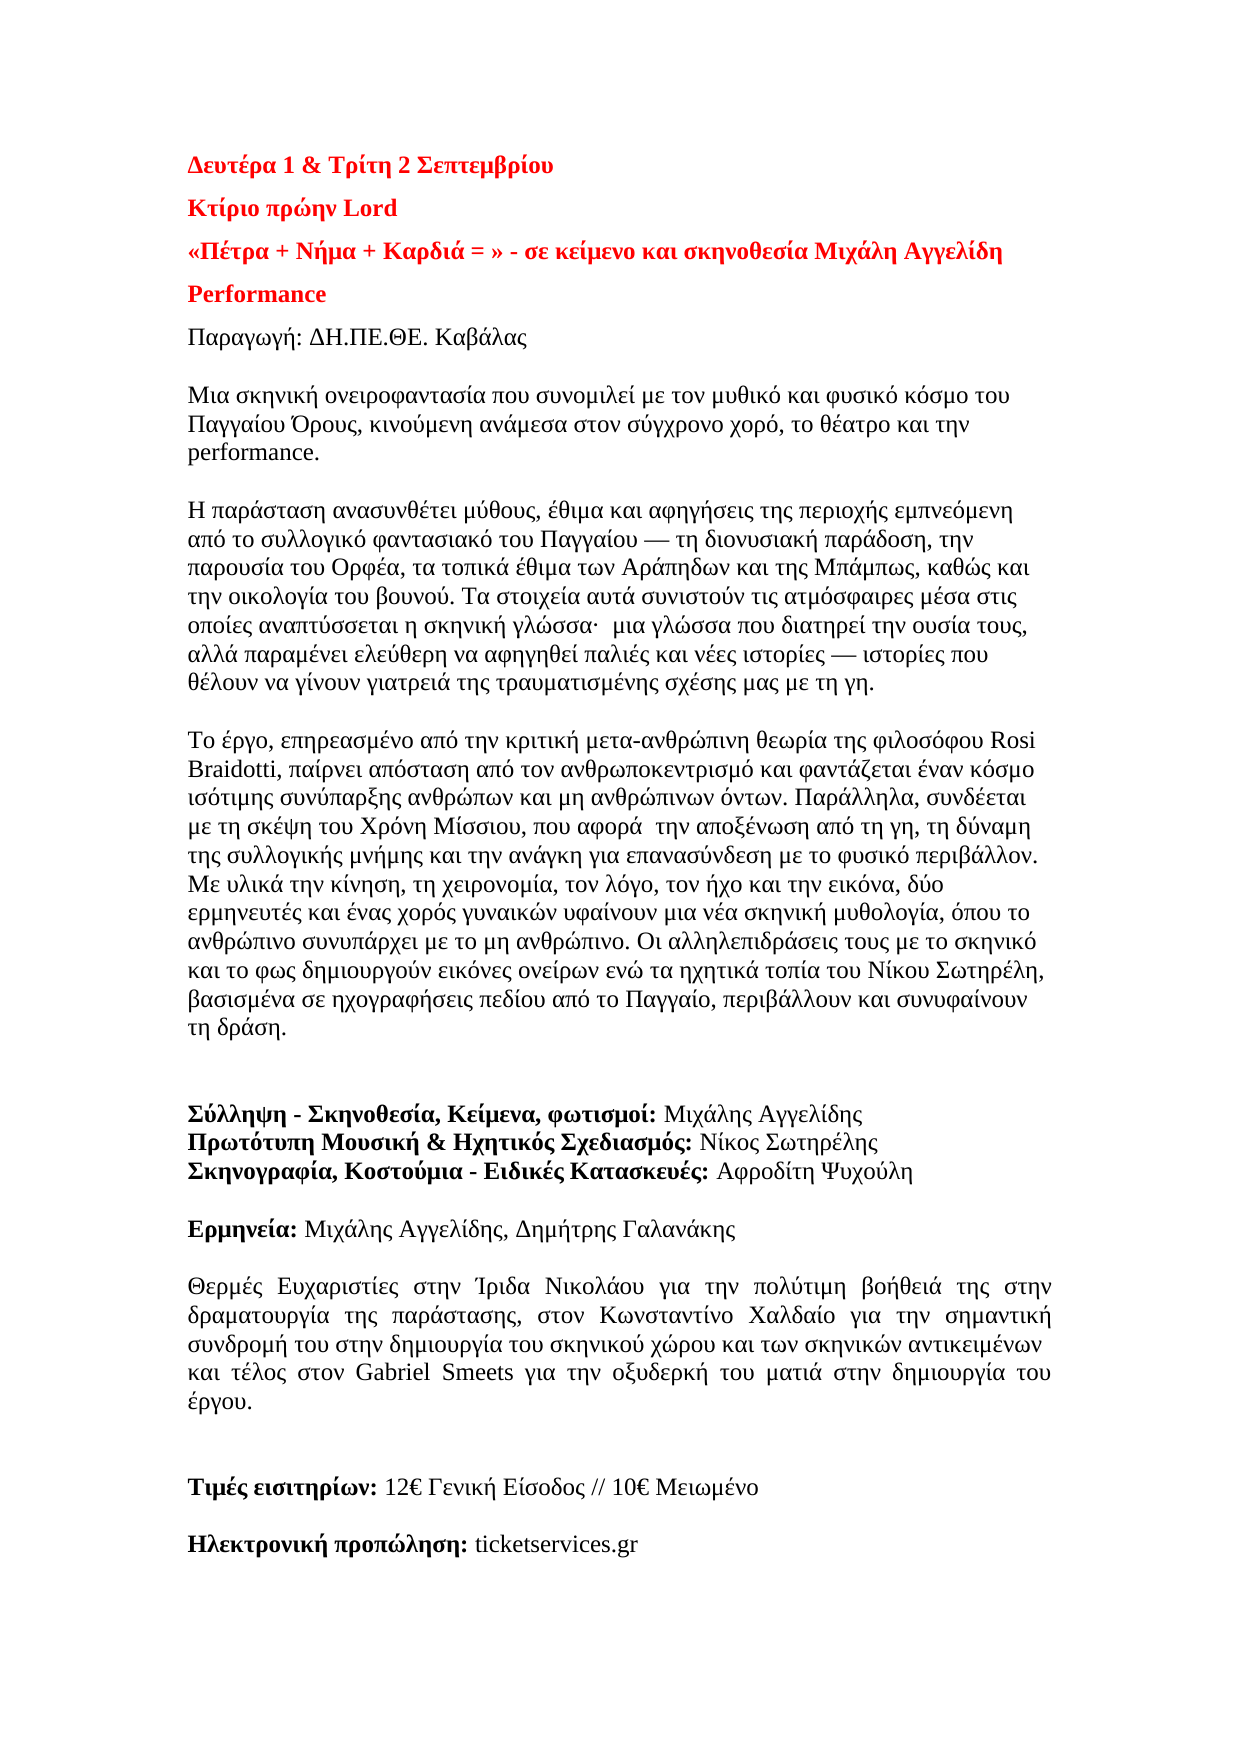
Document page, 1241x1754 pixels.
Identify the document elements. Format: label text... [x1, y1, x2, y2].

text Δευτέρα 1 & Τρίτη 2 Σεπτεμβρίου [187, 150, 1053, 179]
text ισότιμης συνύπαρξης ανθρώπων και μη ανθρώπινων όντων. Παράλληλα, συνδέεται [187, 782, 1053, 811]
text βασισμένα σε ηχογραφήσεις πεδίου από το Παγγαίο, περιβάλλουν και συνυφαίνουν [187, 984, 1053, 1012]
text Παραγωγή: ΔΗ.ΠΕ.ΘΕ. Καβάλας [187, 322, 1053, 351]
text Ηλεκτρονική προπώληση: ticketservices.gr [187, 1529, 1053, 1558]
text Τιμές εισιτηρίων: 12€ Γενική Είσοδος // 10€ Μειωμένο [187, 1472, 1053, 1501]
text Πρωτότυπη Μουσική & Ηχητικός Σχεδιασμός: Νίκος Σωτηρέλης [187, 1127, 1053, 1156]
text «Πέτρα + Νήμα + Καρδιά = » - σε κείμενο και σκηνοθεσία Μιχάλη Αγγελίδη [187, 236, 1053, 265]
text Παγγαίου Όρους, κινούμενη ανάμεσα στον σύγχρονο χορό, το θέατρο και την [187, 409, 1053, 437]
text Το έργο, επηρεασμένο από την κριτική μετα-ανθρώπινη θεωρία της φιλοσόφου Rosi [187, 725, 1053, 754]
text παρουσία του Ορφέα, τα τοπικά έθιμα των Αράπηδων και της Μπάμπως, καθώς και [187, 552, 1053, 581]
text με τη σκέψη του Χρόνη Μίσσιου, που αφορά την αποξένωση από τη γη, τη δύναμη [187, 811, 1053, 840]
text Μια σκηνική ονειροφαντασία που συνομιλεί με τον μυθικό και φυσικό κόσμο του [187, 380, 1053, 409]
text Σκηνογραφία, Κοστούμια - Ειδικές Κατασκευές: Αφροδίτη Ψυχούλη [187, 1156, 1053, 1185]
text Ερμηνεία: Μιχάλης Αγγελίδης, Δημήτρης Γαλανάκης [187, 1214, 1053, 1242]
text αλλά παραμένει ελεύθερη να αφηγηθεί παλιές και νέες ιστορίες — ιστορίες που [187, 639, 1053, 667]
text και τέλος στον Gabriel Smeets για την οξυδερκή του ματιά στην δημιουργία του έργου. [187, 1357, 1053, 1415]
text και το φως δημιουργούν εικόνες ονείρων ενώ τα ηχητικά τοπία του Νίκου Σωτηρέλη, [187, 955, 1053, 984]
text από το συλλογικό φαντασιακό του Παγγαίου — τη διονυσιακή παράδοση, την [187, 524, 1053, 552]
text Performance [187, 279, 1053, 308]
text ανθρώπινο συνυπάρχει με το μη ανθρώπινο. Οι αλληλεπιδράσεις τους με το σκηνικό [187, 926, 1053, 955]
text Η παράσταση ανασυνθέτει μύθους, έθιμα και αφηγήσεις της περιοχής εμπνεόμενη [187, 495, 1053, 524]
text τη δράση. [187, 1012, 1053, 1041]
text την οικολογία του βουνού. Τα στοιχεία αυτά συνιστούν τις ατμόσφαιρες μέσα στις [187, 581, 1053, 610]
text Με υλικά την κίνηση, τη χειρονομία, τον λόγο, τον ήχο και την εικόνα, δύο [187, 869, 1053, 897]
text Σύλληψη - Σκηνοθεσία, Κείμενα, φωτισμοί: Μιχάλης Αγγελίδης [187, 1099, 1053, 1127]
text Braidotti, παίρνει απόσταση από τον ανθρωποκεντρισμό και φαντάζεται έναν κόσμο [187, 754, 1053, 782]
text Κτίριο πρώην Lord [187, 193, 1053, 222]
text οποίες αναπτύσσεται η σκηνική γλώσσα· μια γλώσσα που διατηρεί την ουσία τους, [187, 610, 1053, 639]
text ερμηνευτές και ένας χορός γυναικών υφαίνουν μια νέα σκηνική μυθολογία, όπου το [187, 897, 1053, 926]
text θέλουν να γίνουν γιατρειά της τραυματισμένης σχέσης μας με τη γη. [187, 667, 1053, 696]
text Θερμές Ευχαριστίες στην Ίριδα Νικολάου για την πολύτιμη βοήθειά της στην δραματουργία της παράστασης, στον Κωνσταντίνο Χαλδαίο για την σημαντική συνδρομή του στην δημιουργία του σκηνικού χώρου και των σκηνικών αντικειμένων [187, 1271, 1053, 1357]
text της συλλογικής μνήμης και την ανάγκη για επανασύνδεση με το φυσικό περιβάλλον. [187, 840, 1053, 869]
text performance. [187, 437, 1053, 466]
